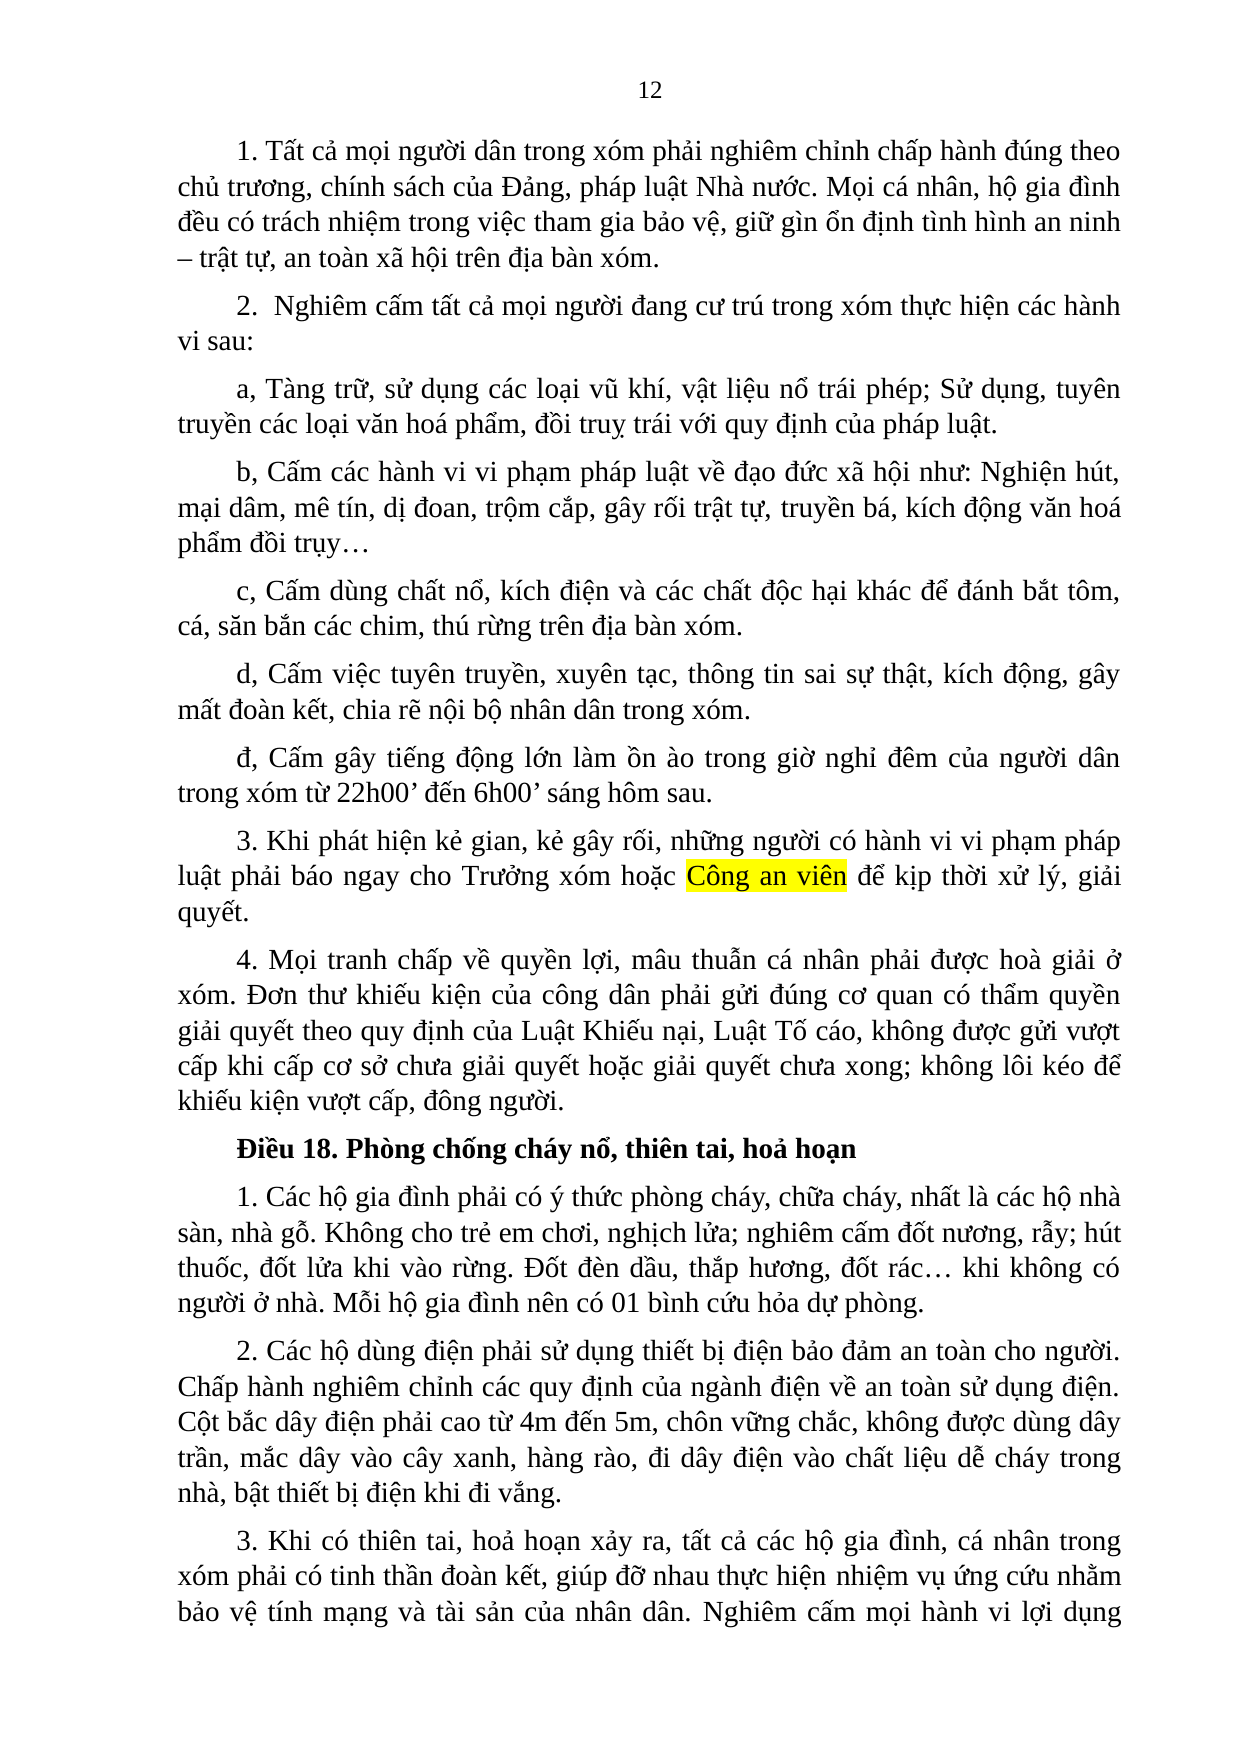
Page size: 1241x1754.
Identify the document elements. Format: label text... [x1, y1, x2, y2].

text c, Cấm dùng chất nổ, kích điện và các chất độc hại khác để đánh bắt tôm, cá, săn bắn các chim, thú rừng trên địa bàn xóm. [177, 572, 1122, 643]
text 1. Tất cả mọi người dân trong xóm phải nghiêm chỉnh chấp hành đúng theo chủ trương, chính sách của Đảng, pháp luật Nhà nước. Mọi cá nhân, hộ gia đình đều có trách nhiệm trong việc tham gia bảo vệ, giữ gìn ổn định tình hình an ninh – trật tự, an toàn xã hội trên địa bàn xóm. [177, 132, 1122, 274]
text Điều 18. Phòng chống cháy nổ, thiên tai, hoả hoạn [177, 1130, 1122, 1166]
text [177, 1522, 1122, 1628]
text 2. Nghiêm cấm tất cả mọi người đang cư trú trong xóm thực hiện các hành vi sau: [177, 287, 1122, 357]
text a, Tàng trữ, sử dụng các loại vũ khí, vật liệu nổ trái phép; Sử dụng, tuyên truyền các loại văn hoá phẩm, đồi truỵ trái với quy định của pháp luật. [177, 370, 1122, 441]
text đ, Cấm gây tiếng động lớn làm ồn ào trong giờ nghỉ đêm của người dân trong xóm từ 22h00’ đến 6h00’ sáng hôm sau. [177, 739, 1122, 809]
text 2. Các hộ dùng điện phải sử dụng thiết bị điện bảo đảm an toàn cho người. Chấp hành nghiêm chỉnh các quy định của ngành điện về an toàn sử dụng điện. Cột bắc dây điện phải cao từ 4m đến 5m, chôn vững chắc, không được dùng dây trần, mắc dây vào cây xanh, hàng rào, đi dây điện vào chất liệu dễ cháy trong nhà, bật thiết bị điện khi đi vắng. [177, 1332, 1122, 1509]
text b, Cấm các hành vi vi phạm pháp luật về đạo đức xã hội như: Nghiện hút, mại dâm, mê tín, dị đoan, trộm cắp, gây rối trật tự, truyền bá, kích động văn hoá phẩm đồi trụy… [177, 453, 1122, 559]
text 1. Các hộ gia đình phải có ý thức phòng cháy, chữa cháy, nhất là các hộ nhà sàn, nhà gỗ. Không cho trẻ em chơi, nghịch lửa; nghiêm cấm đốt nương, rẫy; hút thuốc, đốt lửa khi vào rừng. Đốt đèn dầu, thắp hương, đốt rác… khi không có người ở nhà. Mỗi hộ gia đình nên có 01 bình cứu hỏa dự phòng. [177, 1178, 1122, 1320]
text d, Cấm việc tuyên truyền, xuyên tạc, thông tin sai sự thật, kích động, gây mất đoàn kết, chia rẽ nội bộ nhân dân trong xóm. [177, 655, 1122, 726]
text 4. Mọi tranh chấp về quyền lợi, mâu thuẫn cá nhân phải được hoà giải ở xóm. Đơn thư khiếu kiện của công dân phải gửi đúng cơ quan có thẩm quyền giải quyết theo quy định của Luật Khiếu nại, Luật Tố cáo, không được gửi vượt cấp khi cấp cơ sở chưa giải quyết hoặc giải quyết chưa xong; không lôi kéo để khiếu kiện vượt cấp, đông người. [177, 941, 1122, 1118]
text 3. Khi phát hiện kẻ gian, kẻ gây rối, những người có hành vi vi phạm pháp luật phải báo ngay cho Trưởng xóm hoặc Công an viên để kịp thời xử lý, giải quyết. [177, 822, 1122, 928]
